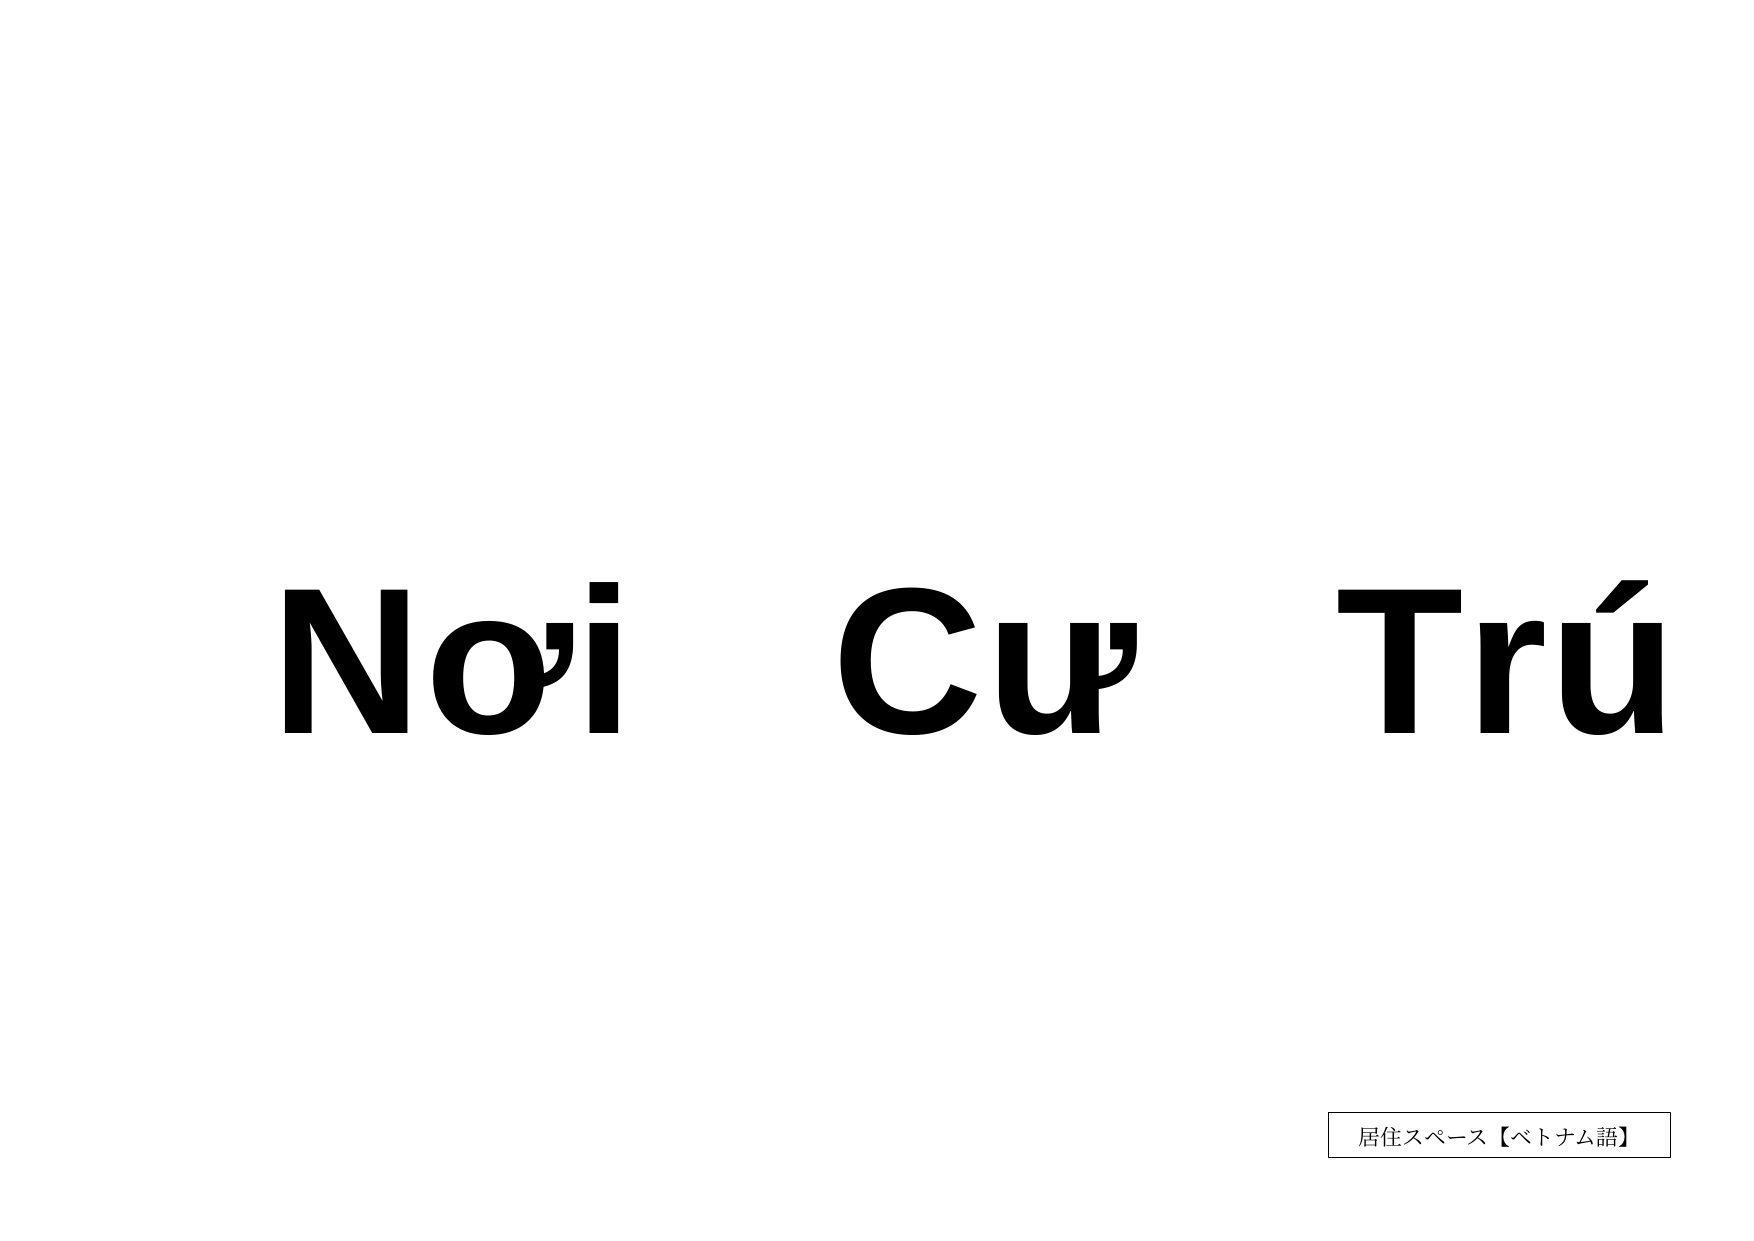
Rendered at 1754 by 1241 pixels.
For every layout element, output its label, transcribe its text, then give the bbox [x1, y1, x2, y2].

text Nơi Cư Trú [75, 526, 1679, 789]
